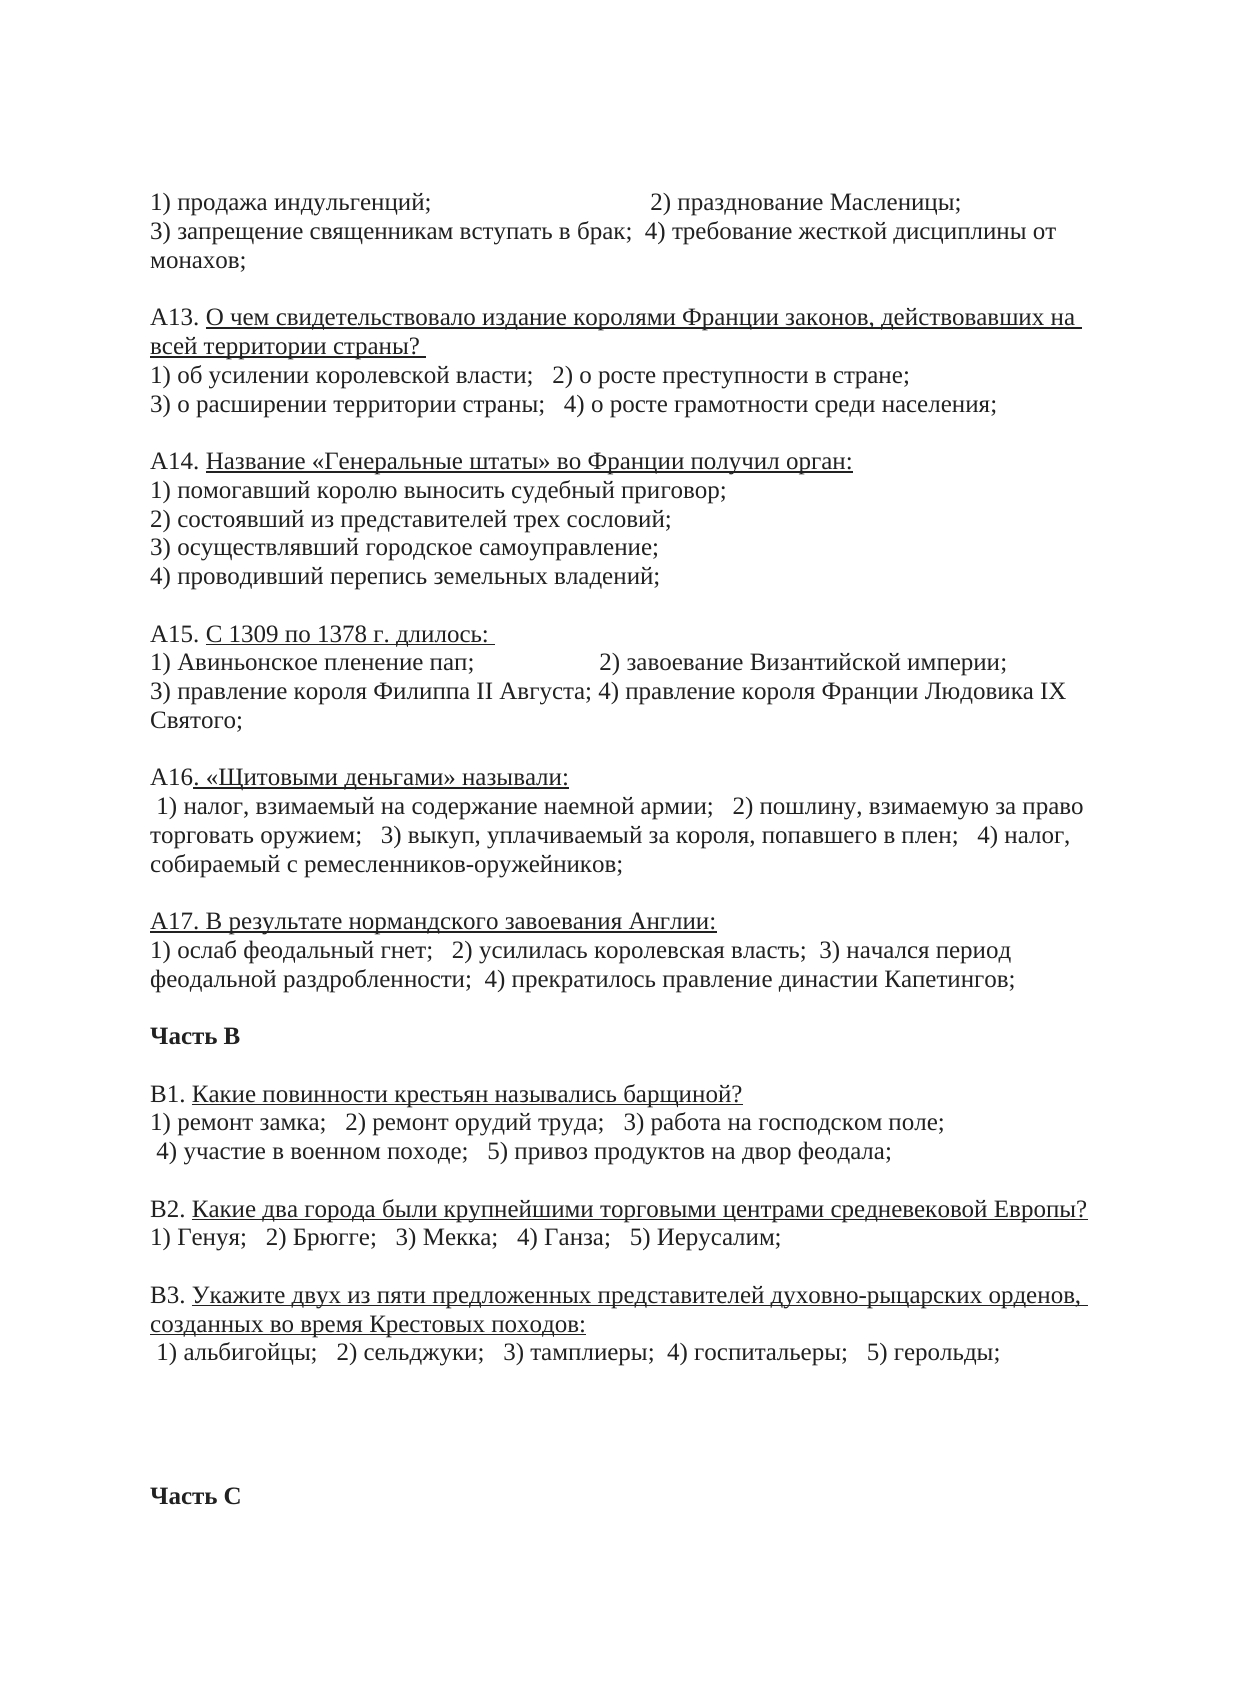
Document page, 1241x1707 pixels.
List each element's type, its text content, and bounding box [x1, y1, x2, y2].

text 1) Авиньонское пленение пап; 2) завоевание Византийской империи; [150, 647, 1090, 676]
text В3. Укажите двух из пяти предложенных представителей духовно-рыцарских орденов, созданных во время Крестовых походов: [150, 1280, 1090, 1337]
text 4) проводивший перепись земельных владений; [150, 561, 1090, 590]
text 1) помогавший королю выносить судебный приговор; [150, 475, 1090, 504]
text Часть В [150, 1021, 1090, 1050]
text 3) запрещение священникам вступать в брак; 4) требование жесткой дисциплины от монахов; [150, 216, 1090, 274]
text 1) ремонт замка; 2) ремонт орудий труда; 3) работа на господском поле; [150, 1107, 1090, 1136]
text 2) состоявший из представителей трех сословий; [150, 504, 1090, 532]
text 1) ослаб феодальный гнет; 2) усилилась королевская власть; 3) начался период феодальной раздробленности; 4) прекратилось правление династии Капетингов; [150, 935, 1090, 992]
text 3) осуществлявший городское самоуправление; [150, 532, 1090, 561]
text 1) об усилении королевской власти; 2) о росте преступности в стране; [150, 360, 1090, 389]
text 1) продажа индульгенций; 2) празднование Масленицы; [150, 187, 1090, 216]
text В1. Какие повинности крестьян назывались барщиной? [150, 1079, 1090, 1107]
text 3) правление короля Филиппа II Августа; 4) правление короля Франции Людовика IX Святого; [150, 676, 1090, 734]
text 4) участие в военном походе; 5) привоз продуктов на двор феодала; [150, 1136, 1090, 1165]
text А13. О чем свидетельствовало издание королями Франции законов, действовавших на всей территории страны? [150, 302, 1090, 360]
text 1) Генуя; 2) Брюгге; 3) Мекка; 4) Ганза; 5) Иерусалим; [150, 1222, 1090, 1251]
text 1) налог, взимаемый на содержание наемной армии; 2) пошлину, взимаемую за право торговать оружием; 3) выкуп, уплачиваемый за короля, попавшего в плен; 4) налог, собираемый с ремесленников-оружейников; [150, 791, 1090, 877]
text 1) альбигойцы; 2) сельджуки; 3) тамплиеры; 4) госпитальеры; 5) герольды; [150, 1337, 1090, 1366]
text А17. В результате нормандского завоевания Англии: [150, 906, 1090, 935]
text Часть С [150, 1481, 1090, 1510]
text А16. «Щитовыми деньгами» называли: [150, 762, 1090, 791]
text А15. С 1309 по 1378 г. длилось: [150, 619, 1090, 647]
text В2. Какие два города были крупнейшими торговыми центрами средневековой Европы? [150, 1194, 1090, 1222]
text А14. Название «Генеральные штаты» во Франции получил орган: [150, 446, 1090, 475]
text 3) о расширении территории страны; 4) о росте грамотности среди населения; [150, 389, 1090, 417]
